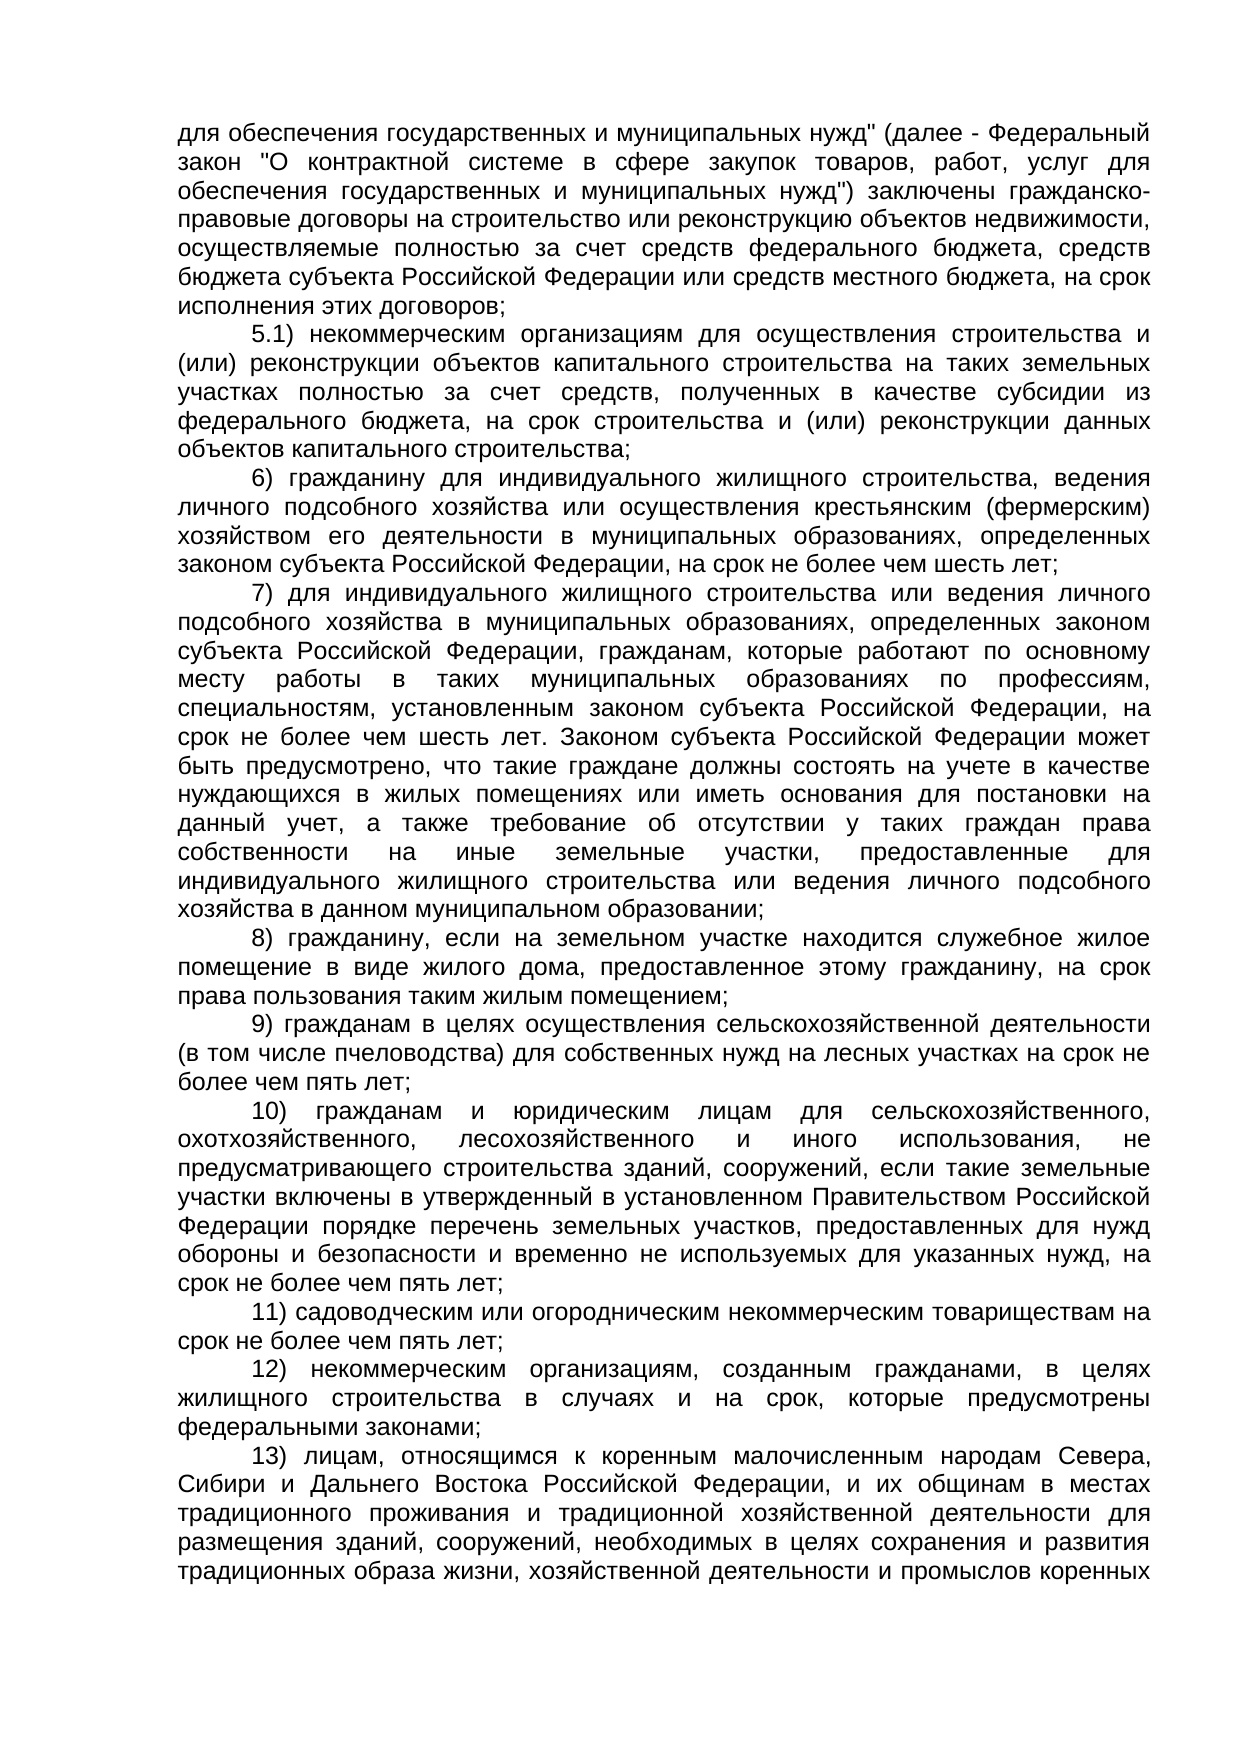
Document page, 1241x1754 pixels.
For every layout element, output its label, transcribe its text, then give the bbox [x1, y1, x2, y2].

text 6) гражданину для индивидуального жилищного строительства, ведения личного подсобного хозяйства или осуществления крестьянским (фермерским) хозяйством его деятельности в муниципальных образованиях, определенных законом субъекта Российской Федерации, на срок не более чем шесть лет; [177, 463, 1152, 578]
text 5.1) некоммерческим организациям для осуществления строительства и (или) реконструкции объектов капитального строительства на таких земельных участках полностью за счет средств, полученных в качестве субсидии из федерального бюджета, на срок строительства и (или) реконструкции данных объектов капитального строительства; [177, 319, 1152, 463]
text 9) гражданам в целях осуществления сельскохозяйственной деятельности (в том числе пчеловодства) для собственных нужд на лесных участках на срок не более чем пять лет; [177, 1009, 1152, 1096]
text 7) для индивидуального жилищного строительства или ведения личного подсобного хозяйства в муниципальных образованиях, определенных законом субъекта Российской Федерации, гражданам, которые работают по основному месту работы в таких муниципальных образованиях по профессиям, специальностям, установленным законом субъекта Российской Федерации, на срок не более чем шесть лет. Законом субъекта Российской Федерации может быть предусмотрено, что такие граждане должны состоять на учете в качестве нуждающихся в жилых помещениях или иметь основания для постановки на данный учет, а также требование об отсутствии у таких граждан права собственности на иные земельные участки, предоставленные для индивидуального жилищного строительства или ведения личного подсобного хозяйства в данном муниципальном образовании; [177, 578, 1152, 923]
text 8) гражданину, если на земельном участке находится служебное жилое помещение в виде жилого дома, предоставленное этому гражданину, на срок права пользования таким жилым помещением; [177, 923, 1152, 1009]
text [177, 1441, 1152, 1584]
text 10) гражданам и юридическим лицам для сельскохозяйственного, охотхозяйственного, лесохозяйственного и иного использования, не предусматривающего строительства зданий, сооружений, если такие земельные участки включены в утвержденный в установленном Правительством Российской Федерации порядке перечень земельных участков, предоставленных для нужд обороны и безопасности и временно не используемых для указанных нужд, на срок не более чем пять лет; [177, 1096, 1152, 1297]
text 12) некоммерческим организациям, созданным гражданами, в целях жилищного строительства в случаях и на срок, которые предусмотрены федеральными законами; [177, 1354, 1152, 1441]
text 11) садоводческим или огородническим некоммерческим товариществам на срок не более чем пять лет; [177, 1297, 1152, 1354]
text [177, 118, 1152, 319]
